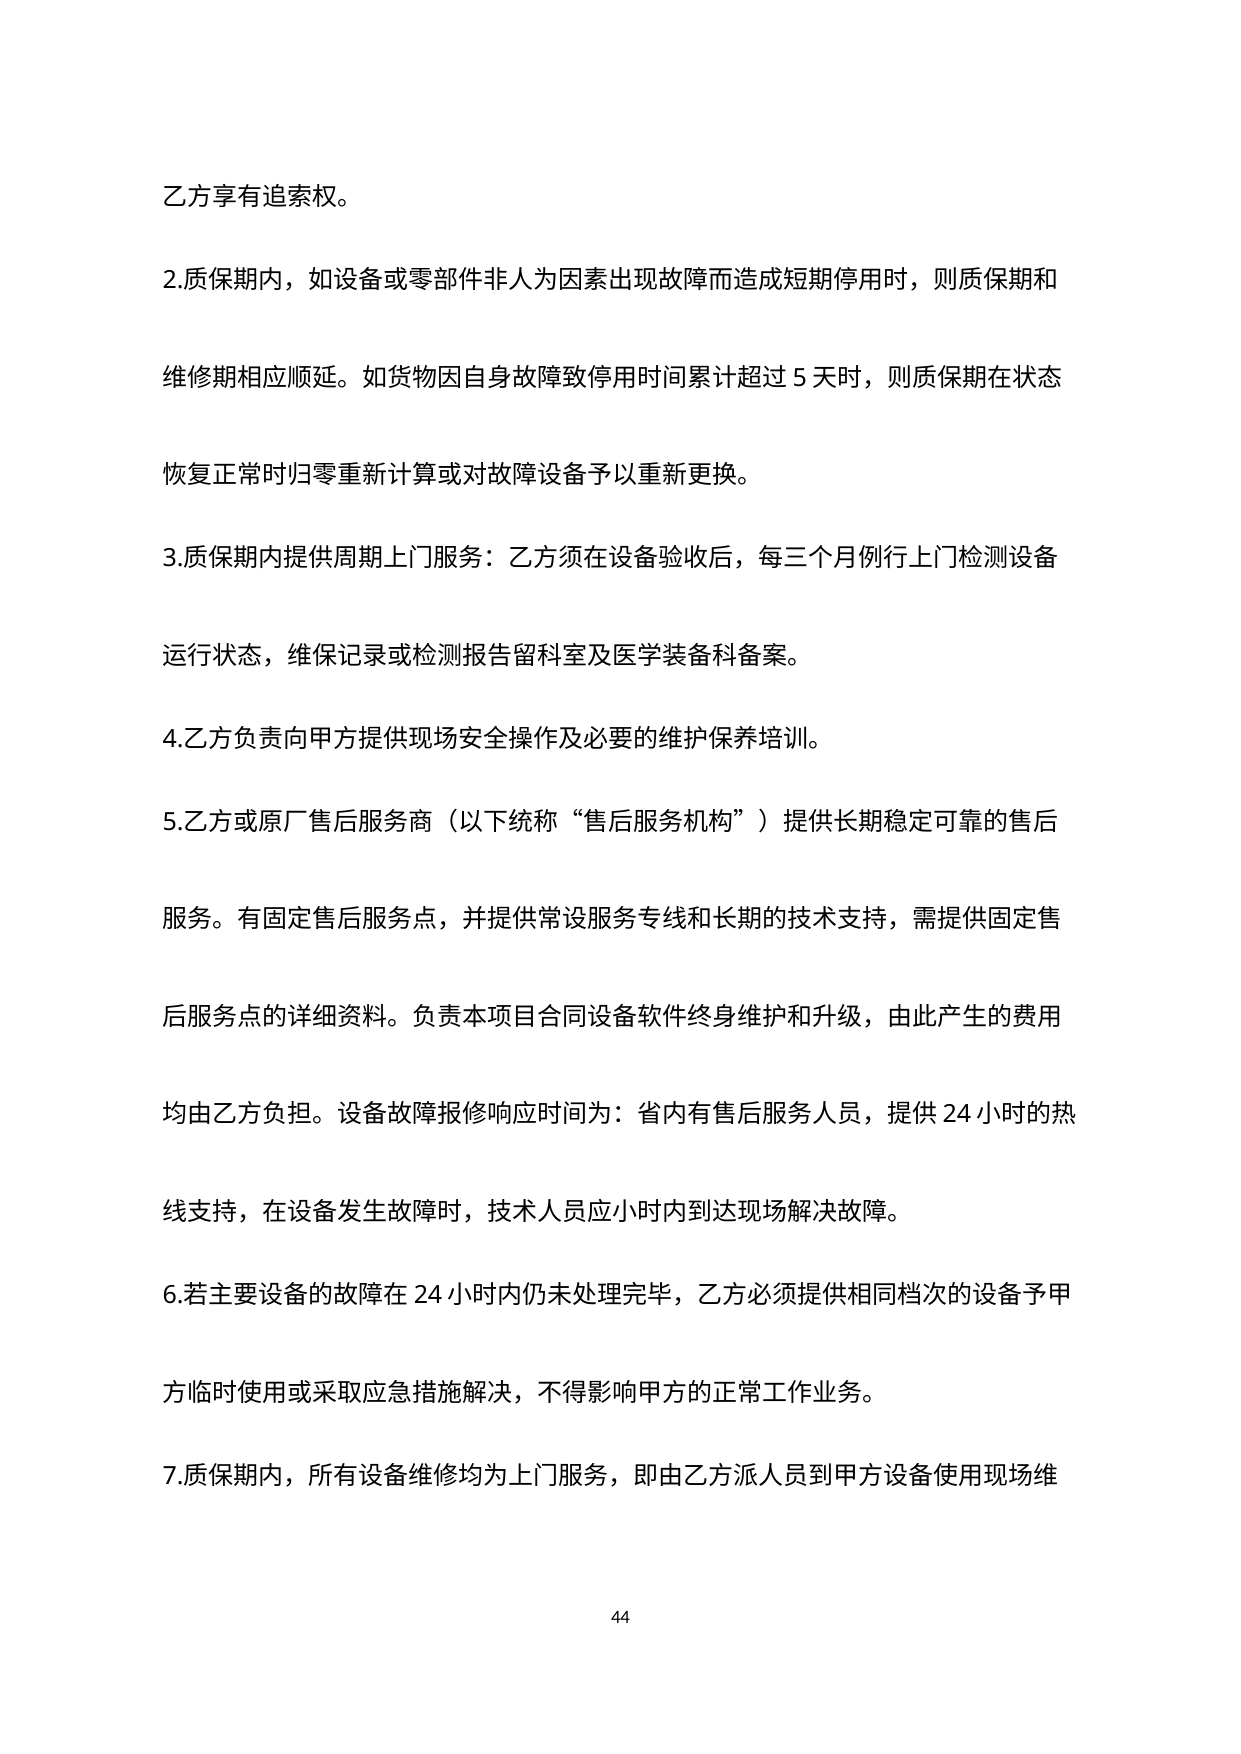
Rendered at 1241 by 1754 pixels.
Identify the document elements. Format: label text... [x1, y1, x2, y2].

text 5.乙方或原厂售后服务商（以下统称“售后服务机构”）提供长期稳定可靠的售后服务。有固定售后服务点，并提供常设服务专线和长期的技术支持，需提供固定售后服务点的详细资料。负责本项目合同设备软件终身维护和升级，由此产生的费用均由乙方负担。设备故障报修响应时间为：省内有售后服务人员，提供24小时的热线支持，在设备发生故障时，技术人员应小时内到达现场解决故障。 [162, 787, 1078, 1242]
text 3.质保期内提供周期上门服务：乙方须在设备验收后，每三个月例行上门检测设备运行状态，维保记录或检测报告留科室及医学装备科备案。 [162, 523, 1078, 686]
text 6.若主要设备的故障在24小时内仍未处理完毕，乙方必须提供相同档次的设备予甲方临时使用或采取应急措施解决，不得影响甲方的正常工作业务。 [162, 1260, 1078, 1423]
text 2.质保期内，如设备或零部件非人为因素出现故障而造成短期停用时，则质保期和维修期相应顺延。如货物因自身故障致停用时间累计超过5天时，则质保期在状态恢复正常时归零重新计算或对故障设备予以重新更换。 [162, 245, 1078, 505]
text 4.乙方负责向甲方提供现场安全操作及必要的维护保养培训。 [162, 704, 1078, 769]
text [162, 1441, 1078, 1506]
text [162, 162, 1078, 227]
